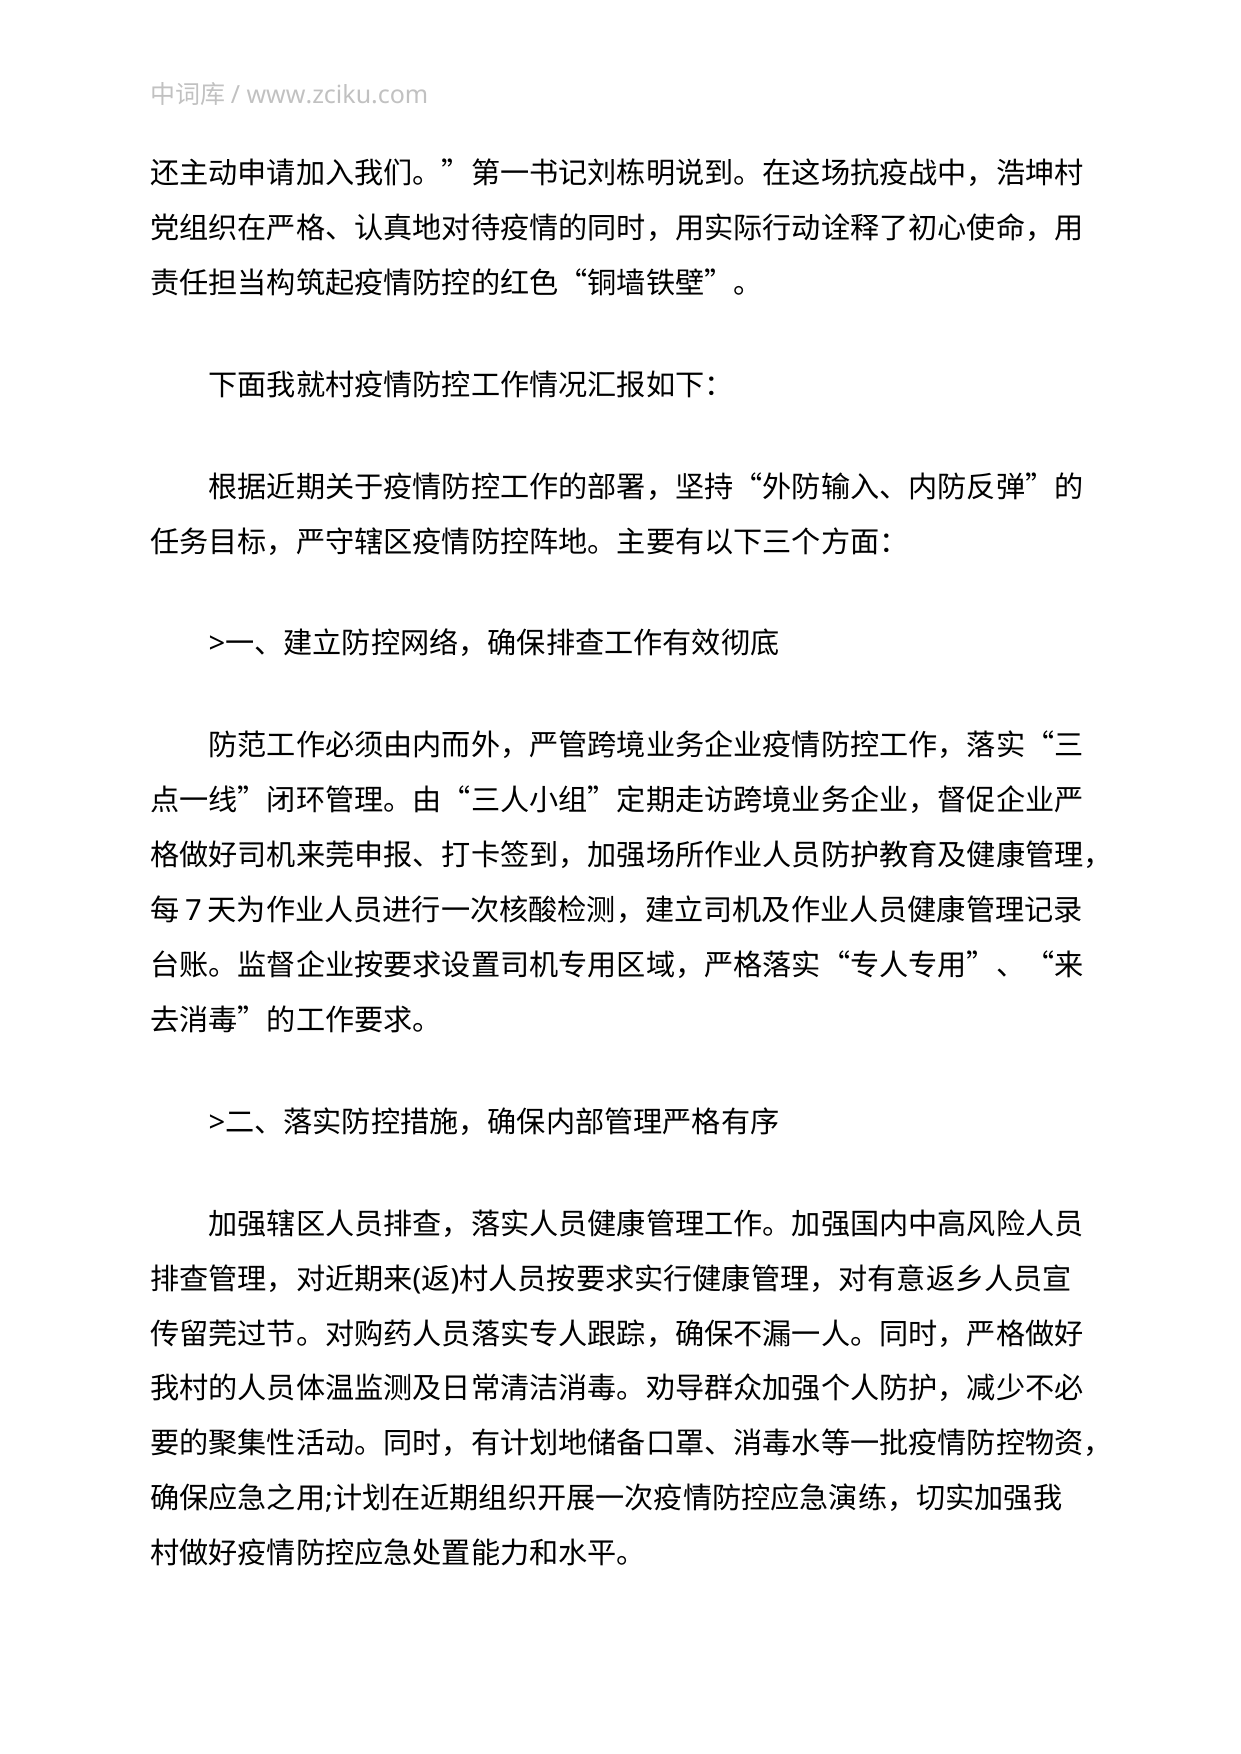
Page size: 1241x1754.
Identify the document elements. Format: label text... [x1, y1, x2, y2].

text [150, 150, 1090, 302]
text 根据近期关于疫情防控工作的部署，坚持“外防输入、内防反弹”的任务目标，严守辖区疫情防控阵地。主要有以下三个方面： [150, 463, 1090, 561]
text 防范工作必须由内而外，严管跨境业务企业疫情防控工作，落实“三点一线”闭环管理。由“三人小组”定期走访跨境业务企业，督促企业严格做好司机来莞申报、打卡签到，加强场所作业人员防护教育及健康管理，每7天为作业人员进行一次核酸检测，建立司机及作业人员健康管理记录台账。监督企业按要求设置司机专用区域，严格落实“专人专用”、“来去消毒”的工作要求。 [150, 722, 1090, 1039]
text >二、落实防控措施，确保内部管理严格有序 [150, 1098, 1090, 1141]
text 下面我就村疫情防控工作情况汇报如下： [150, 362, 1090, 404]
text 加强辖区人员排查，落实人员健康管理工作。加强国内中高风险人员排查管理，对近期来(返)村人员按要求实行健康管理，对有意返乡人员宣传留莞过节。对购药人员落实专人跟踪，确保不漏一人。同时，严格做好我村的人员体温监测及日常清洁消毒。劝导群众加强个人防护，减少不必要的聚集性活动。同时，有计划地储备口罩、消毒水等一批疫情防控物资，确保应急之用;计划在近期组织开展一次疫情防控应急演练，切实加强我村做好疫情防控应急处置能力和水平。 [150, 1200, 1090, 1572]
text >一、建立防控网络，确保排查工作有效彻底 [150, 620, 1090, 662]
